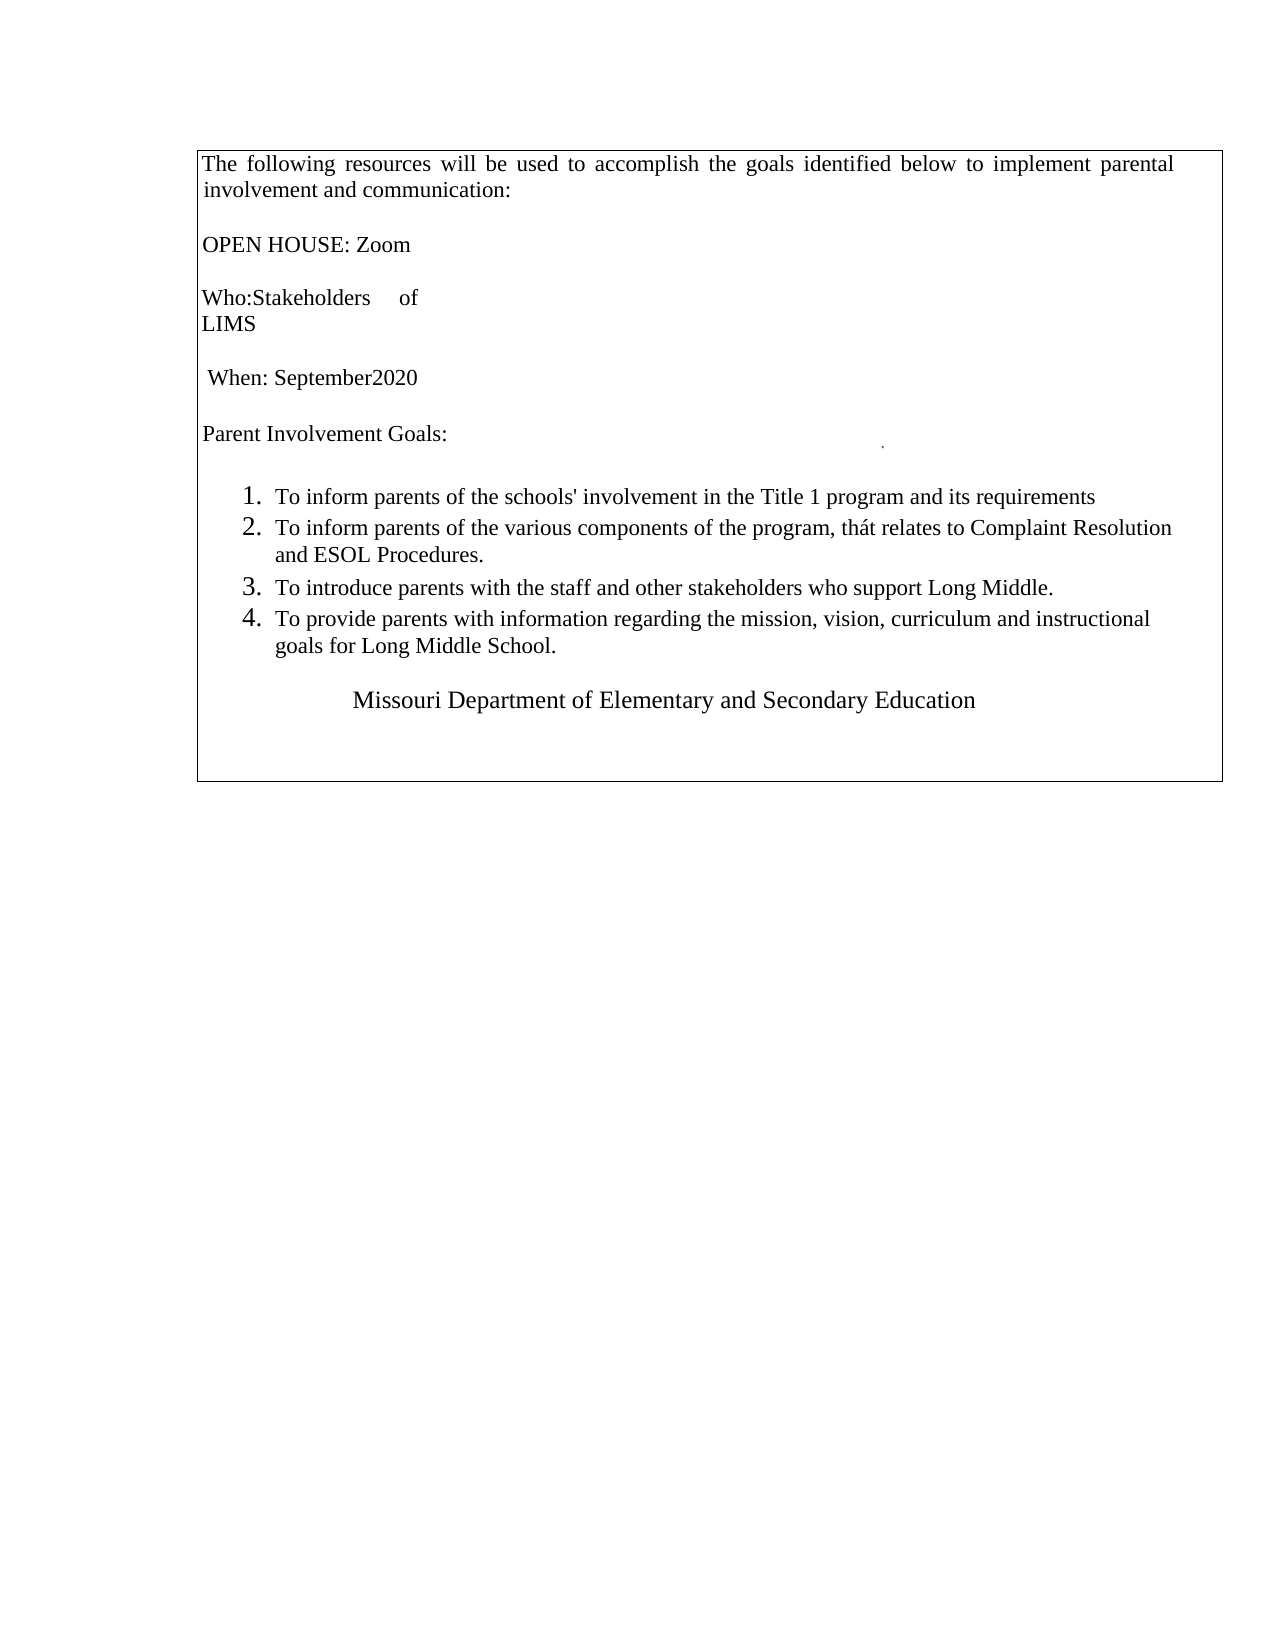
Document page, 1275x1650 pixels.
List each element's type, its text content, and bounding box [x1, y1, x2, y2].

table_cell The following resources will be used to accomplish the goals identified below to implement parental involvement and communication: OPEN HOUSE: Zoom Who:Stakeholders of LIMS When: September2020 Parent Involvement Goals: To inform parents of the schools' involvement in the Title 1 program and its requirements To inform parents of the various components of the program, thát relates to Complaint Resolution and ESOL Procedures. To introduce parents with the staff and other stakeholders who support Long Middle. To provide parents with information regarding the mission, vision, curriculum and instructional goals for Long Middle School. Missouri Department of Elementary and Secondary Education [198, 151, 1222, 781]
